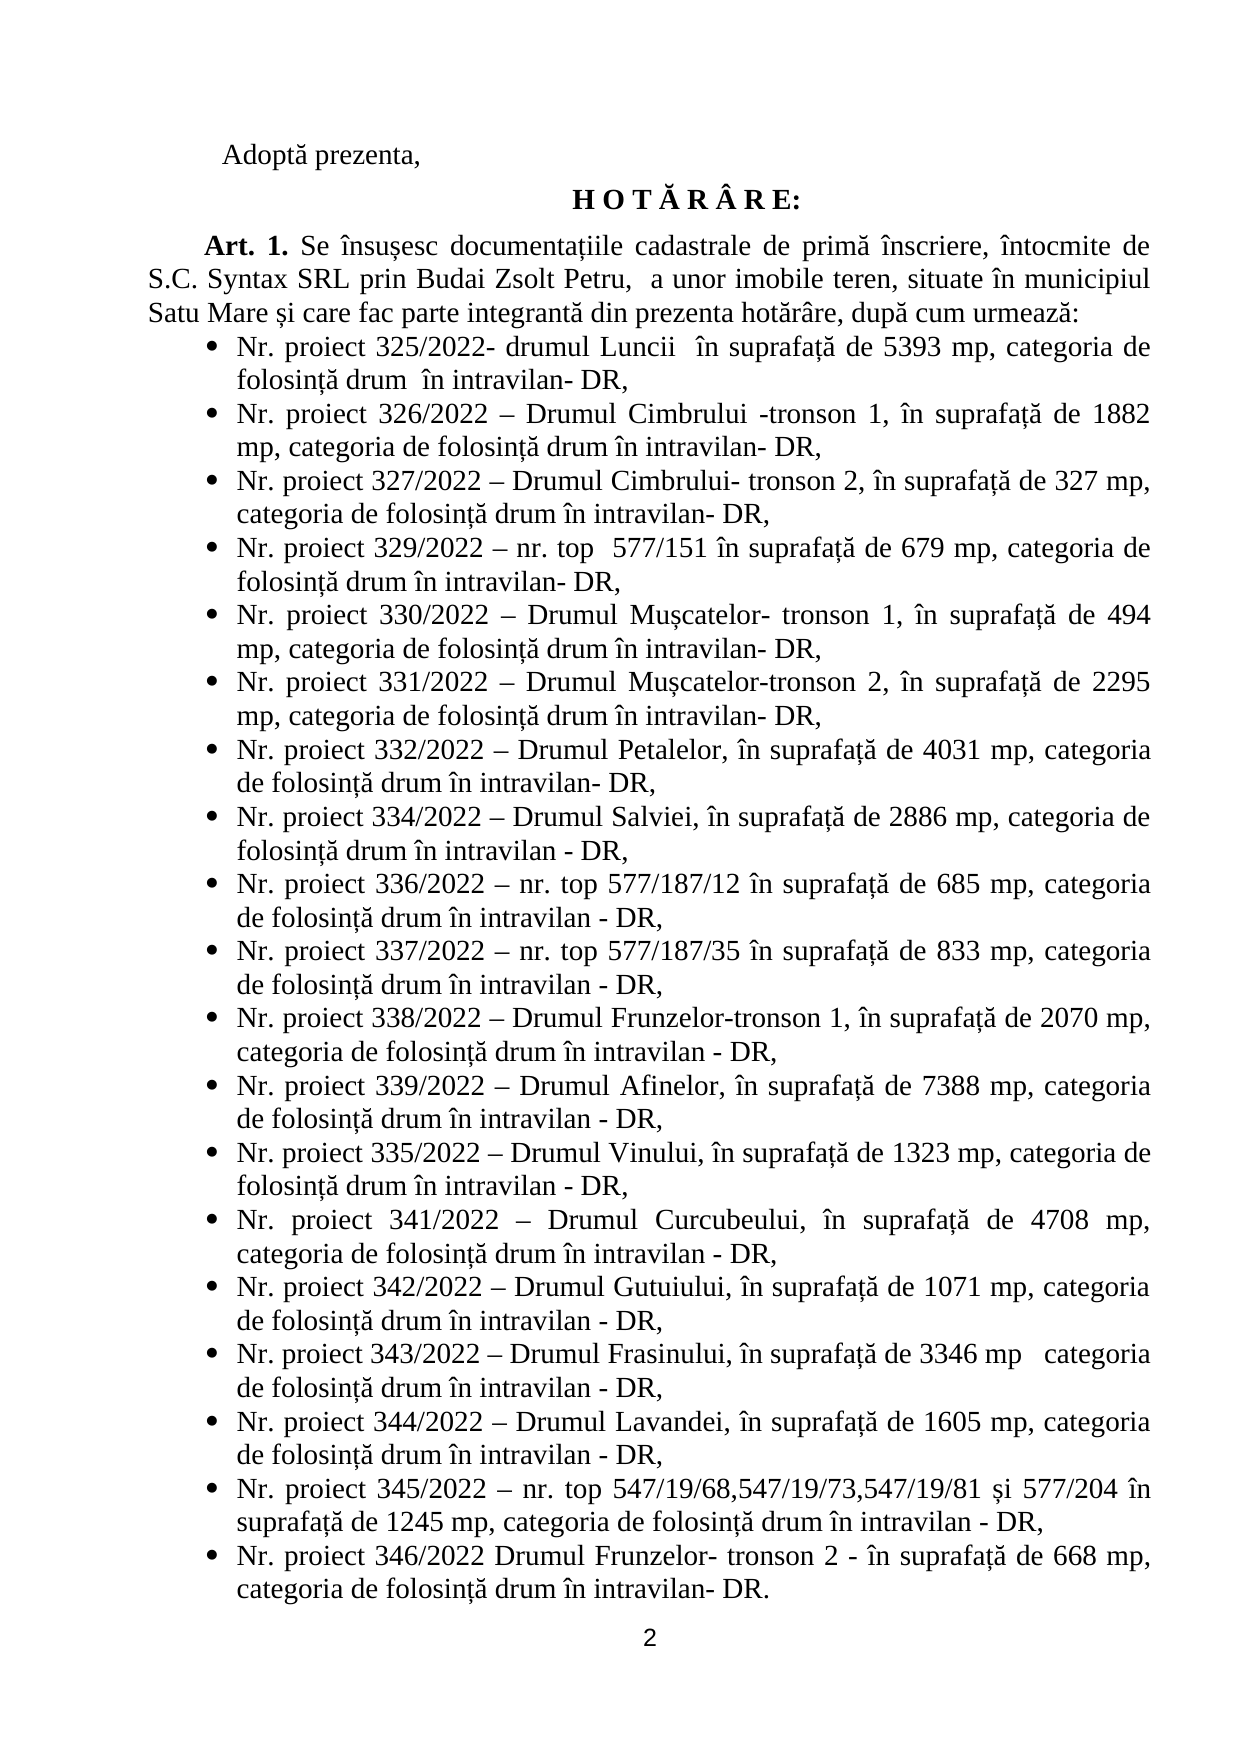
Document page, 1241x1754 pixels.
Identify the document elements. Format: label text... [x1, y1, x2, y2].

list Nr. proiect 346/2022 Drumul Frunzelor- tronson 2 - în suprafață de 668 mp, categoria de folosință drum în intravilan- DR. [207, 1538, 1152, 1605]
text Art. 1. Se însușesc documentațiile cadastrale de primă înscriere, întocmite de S.C. Syntax SRL prin Budai Zsolt Petru, a unor imobile teren, situate în municipiul Satu Mare și care fac parte integrantă din prezenta hotărâre, după cum urmează: [148, 228, 1152, 329]
list Nr. proiect 332/2022 – Drumul Petalelor, în suprafață de 4031 mp, categoria de folosință drum în intravilan- DR, [207, 732, 1152, 799]
list Nr. proiect 338/2022 – Drumul Frunzelor-tronson 1, în suprafață de 2070 mp, categoria de folosință drum în intravilan - DR, [207, 1001, 1152, 1068]
list Nr. proiect 343/2022 – Drumul Frasinului, în suprafață de 3346 mp categoria de folosință drum în intravilan - DR, [207, 1336, 1152, 1404]
list Nr. proiect 345/2022 – nr. top 547/19/68,547/19/73,547/19/81 și 577/204 în suprafață de 1245 mp, categoria de folosință drum în intravilan - DR, [207, 1471, 1152, 1538]
list Nr. proiect 330/2022 – Drumul Mușcatelor- tronson 1, în suprafață de 494 mp, categoria de folosință drum în intravilan- DR, [207, 597, 1152, 664]
text Adoptă prezenta, [148, 137, 1152, 171]
list Nr. proiect 334/2022 – Drumul Salviei, în suprafață de 2886 mp, categoria de folosință drum în intravilan - DR, [207, 799, 1152, 866]
list Nr. proiect 327/2022 – Drumul Cimbrului- tronson 2, în suprafață de 327 mp, categoria de folosință drum în intravilan- DR, [207, 463, 1152, 530]
text H O T Ă R Â R E: [148, 182, 1152, 216]
list Nr. proiect 326/2022 – Drumul Cimbrului -tronson 1, în suprafață de 1882 mp, categoria de folosință drum în intravilan- DR, [207, 396, 1152, 463]
list Nr. proiect 337/2022 – nr. top 577/187/35 în suprafață de 833 mp, categoria de folosință drum în intravilan - DR, [207, 933, 1152, 1001]
list Nr. proiect 341/2022 – Drumul Curcubeului, în suprafață de 4708 mp, categoria de folosință drum în intravilan - DR, [207, 1202, 1152, 1269]
list Nr. proiect 344/2022 – Drumul Lavandei, în suprafață de 1605 mp, categoria de folosință drum în intravilan - DR, [207, 1404, 1152, 1471]
list Nr. proiect 331/2022 – Drumul Mușcatelor-tronson 2, în suprafață de 2295 mp, categoria de folosință drum în intravilan- DR, [207, 664, 1152, 732]
list Nr. proiect 325/2022- drumul Luncii în suprafață de 5393 mp, categoria de folosință drum în intravilan- DR, [207, 329, 1152, 396]
list Nr. proiect 336/2022 – nr. top 577/187/12 în suprafață de 685 mp, categoria de folosință drum în intravilan - DR, [207, 866, 1152, 933]
list Nr. proiect 339/2022 – Drumul Afinelor, în suprafață de 7388 mp, categoria de folosință drum în intravilan - DR, [207, 1068, 1152, 1135]
list Nr. proiect 342/2022 – Drumul Gutuiului, în suprafață de 1071 mp, categoria de folosință drum în intravilan - DR, [207, 1269, 1152, 1336]
list Nr. proiect 335/2022 – Drumul Vinului, în suprafață de 1323 mp, categoria de folosință drum în intravilan - DR, [207, 1135, 1152, 1202]
list Nr. proiect 329/2022 – nr. top 577/151 în suprafață de 679 mp, categoria de folosință drum în intravilan- DR, [207, 530, 1152, 597]
